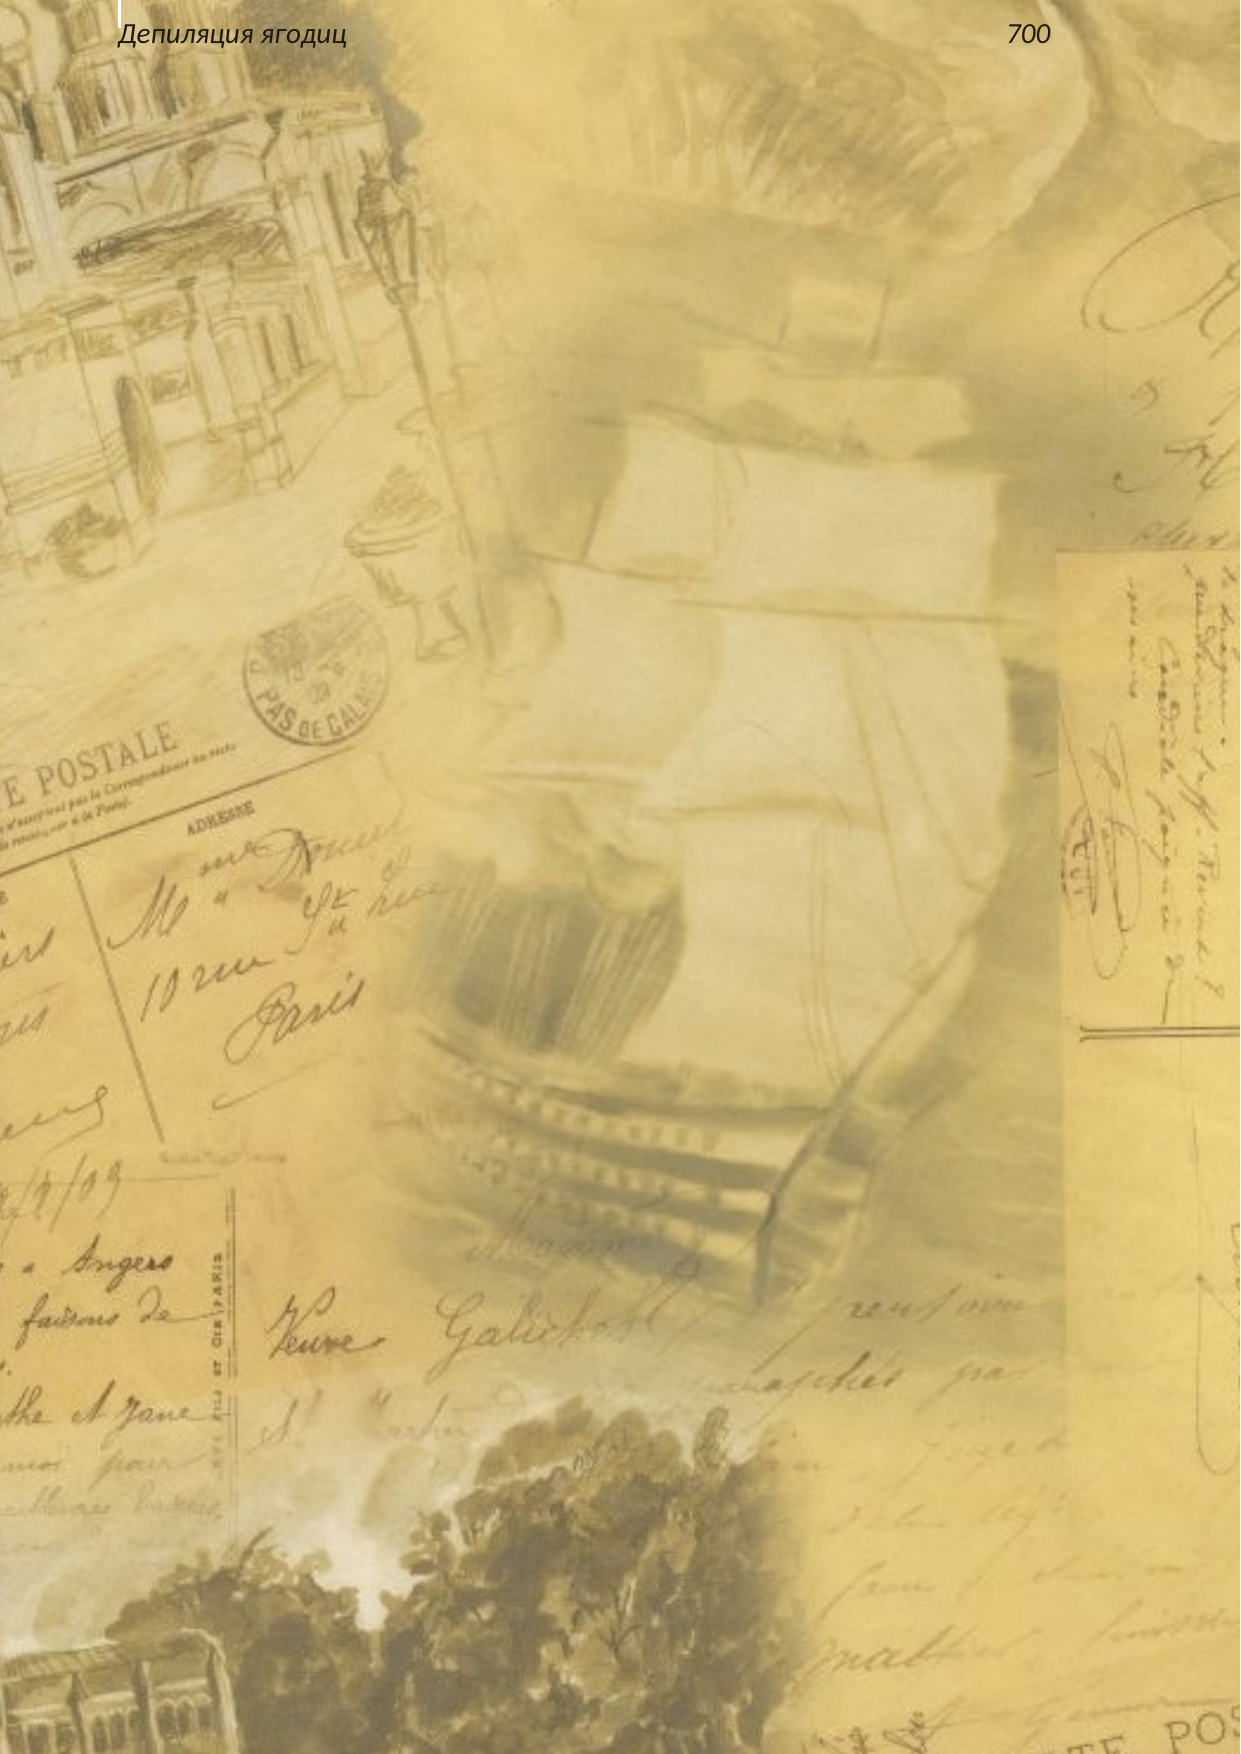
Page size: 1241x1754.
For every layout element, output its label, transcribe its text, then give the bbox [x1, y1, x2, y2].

table_cell 700 [930, 15, 1152, 50]
table_cell Депиляция ягодиц [74, 15, 930, 50]
picture [0, 0, 1241, 1754]
